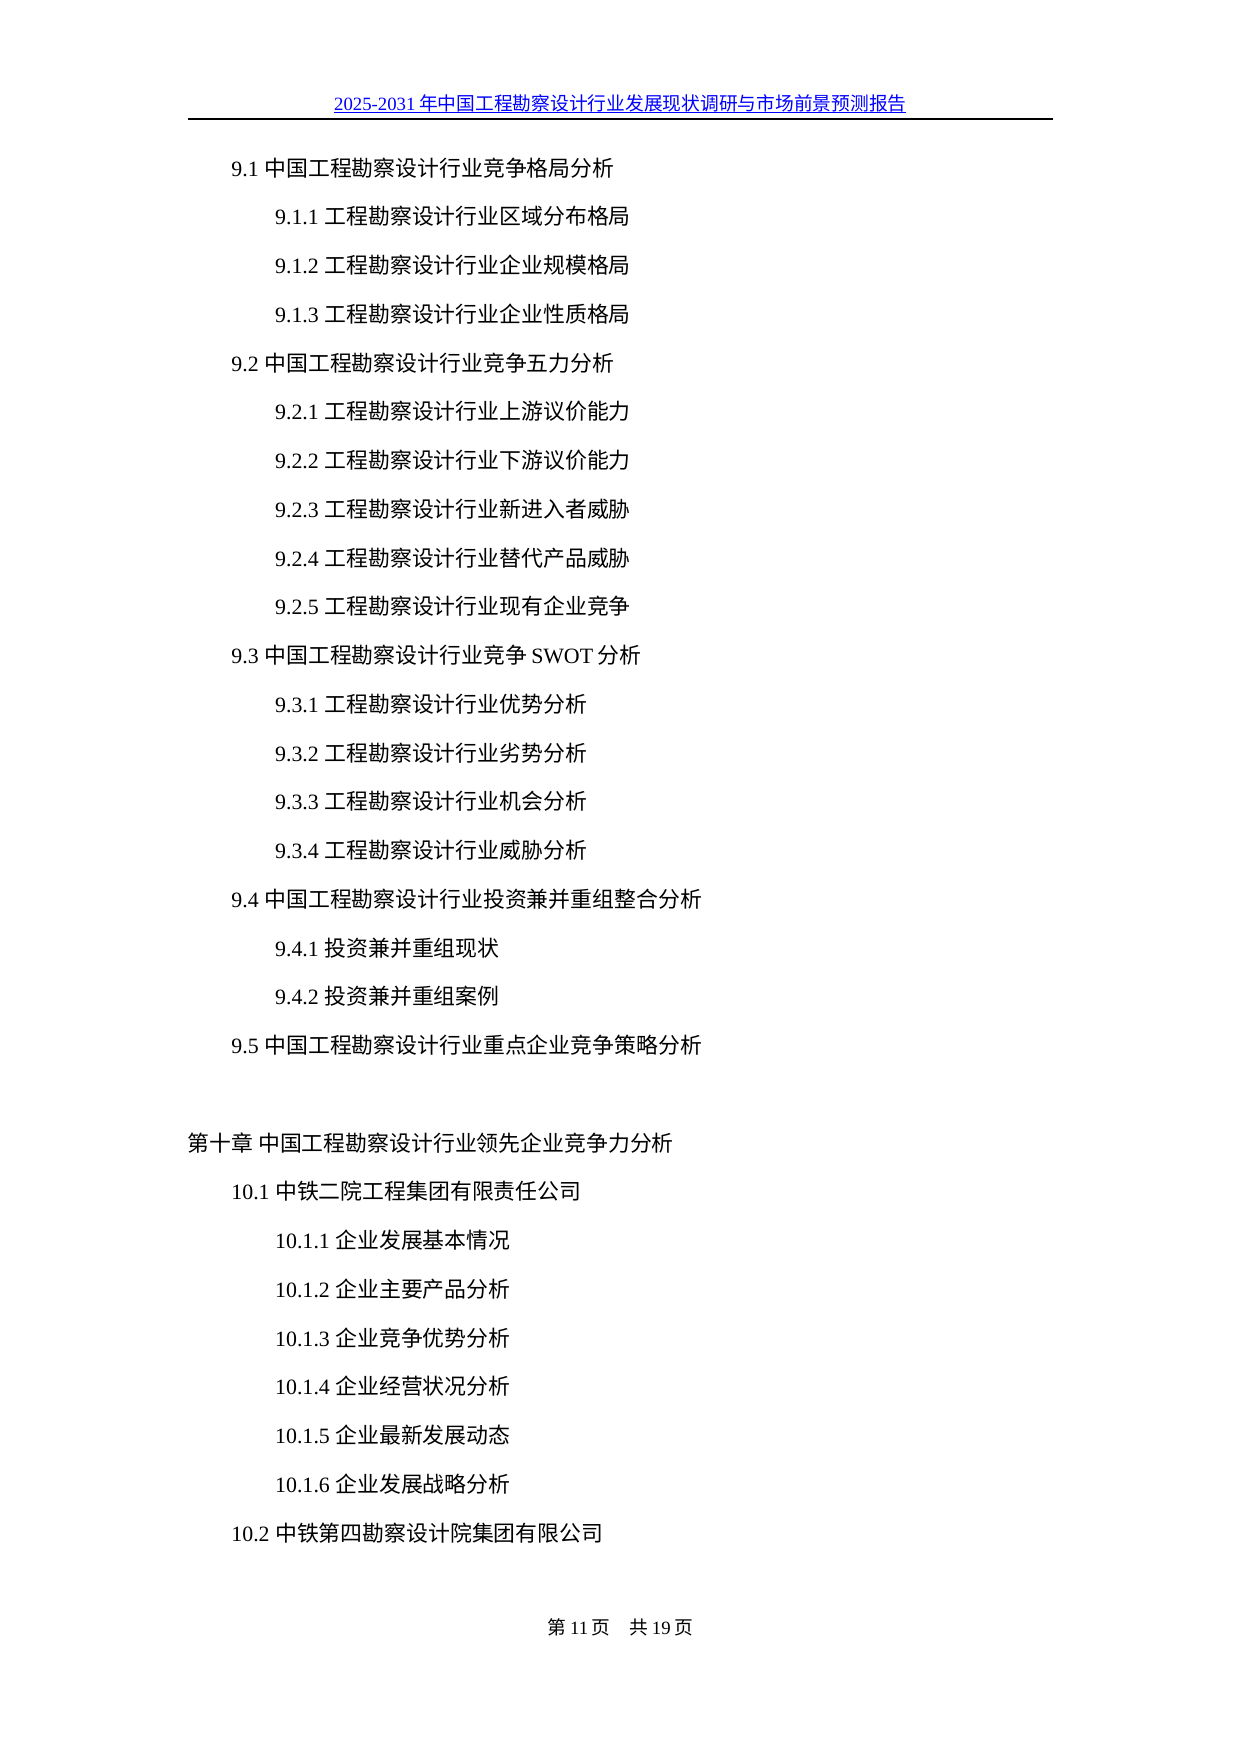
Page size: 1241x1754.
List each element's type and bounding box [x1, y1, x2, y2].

text [187, 150, 1053, 1548]
